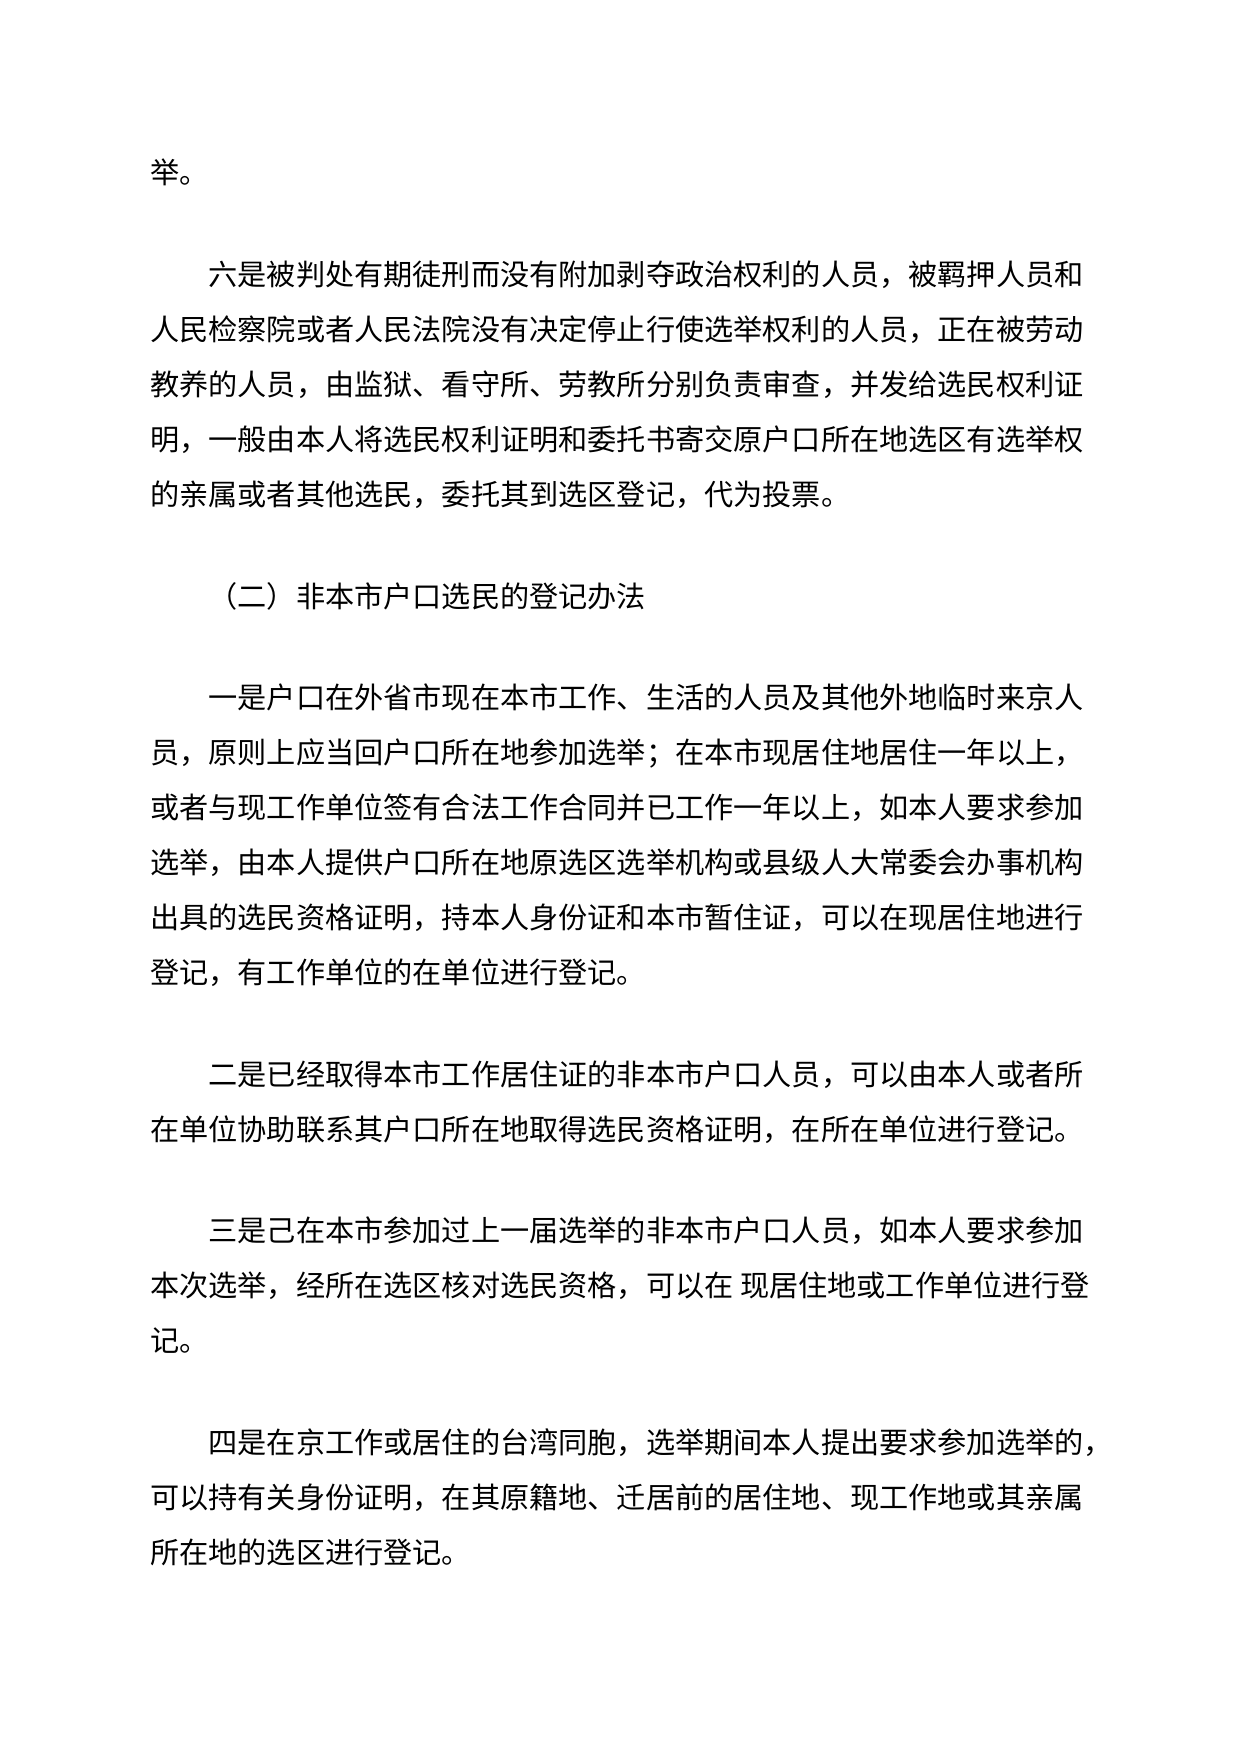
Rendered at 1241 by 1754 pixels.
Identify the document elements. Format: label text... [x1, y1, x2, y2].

text 三是己在本市参加过上一届选举的非本市户口人员，如本人要求参加本次选举，经所在选区核对选民资格，可以在 现居住地或工作单位进行登记。 [150, 1208, 1090, 1360]
text 四是在京工作或居住的台湾同胞，选举期间本人提出要求参加选举的，可以持有关身份证明，在其原籍地、迁居前的居住地、现工作地或其亲属所在地的选区进行登记。 [150, 1419, 1090, 1571]
text 一是户口在外省市现在本市工作、生活的人员及其他外地临时来京人员，原则上应当回户口所在地参加选举；在本市现居住地居住一年以上，或者与现工作单位签有合法工作合同并已工作一年以上，如本人要求参加选举，由本人提供户口所在地原选区选举机构或县级人大常委会办事机构出具的选民资格证明，持本人身份证和本市暂住证，可以在现居住地进行登记，有工作单位的在单位进行登记。 [150, 675, 1090, 992]
text 六是被判处有期徒刑而没有附加剥夺政治权利的人员，被羁押人员和人民检察院或者人民法院没有决定停止行使选举权利的人员，正在被劳动教养的人员，由监狱、看守所、劳教所分别负责审查，并发给选民权利证明，一般由本人将选民权利证明和委托书寄交原户口所在地选区有选举权的亲属或者其他选民，委托其到选区登记，代为投票。 [150, 252, 1090, 514]
text 二是已经取得本市工作居住证的非本市户口人员，可以由本人或者所在单位协助联系其户口所在地取得选民资格证明，在所在单位进行登记。 [150, 1051, 1090, 1148]
text （二）非本市户口选民的登记办法 [150, 573, 1090, 615]
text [150, 150, 1090, 192]
